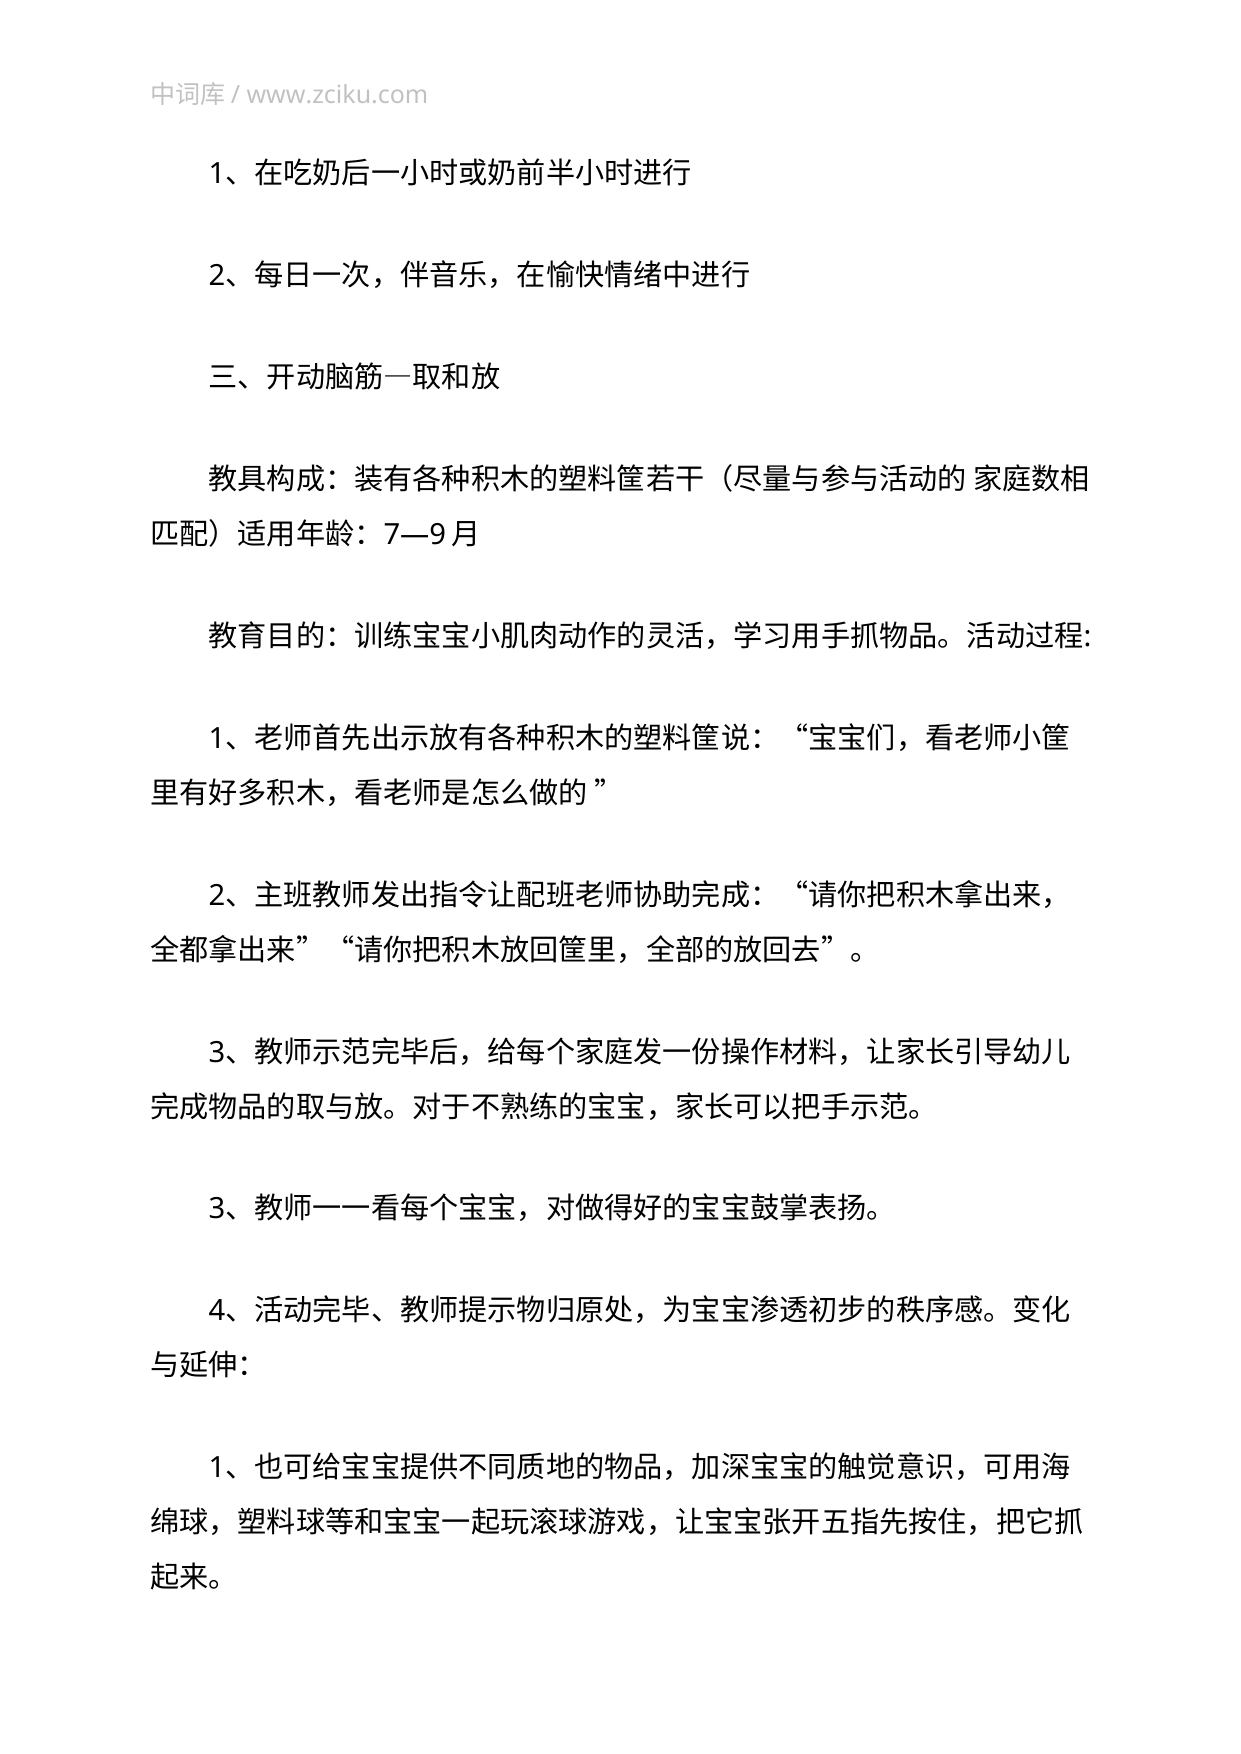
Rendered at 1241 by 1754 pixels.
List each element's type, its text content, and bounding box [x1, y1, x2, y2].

text 4、活动完毕、教师提示物归原处，为宝宝渗透初步的秩序感。变化与延伸： [150, 1287, 1090, 1384]
text 三、开动脑筋—取和放 [150, 354, 1090, 396]
text 3、教师示范完毕后，给每个家庭发一份操作材料，让家长引导幼儿完成物品的取与放。对于不熟练的宝宝，家长可以把手示范。 [150, 1028, 1090, 1125]
text 1、也可给宝宝提供不同质地的物品，加深宝宝的触觉意识，可用海绵球，塑料球等和宝宝一起玩滚球游戏，让宝宝张开五指先按住，把它抓起来。 [150, 1444, 1090, 1596]
text 2、每日一次，伴音乐，在愉快情绪中进行 [150, 252, 1090, 294]
text 2、主班教师发出指令让配班老师协助完成：“请你把积木拿出来，全都拿出来”“请你把积木放回筐里，全部的放回去”。 [150, 871, 1090, 969]
text 1、在吃奶后一小时或奶前半小时进行 [150, 150, 1090, 192]
text 教具构成：装有各种积木的塑料筐若干（尽量与参与活动的 家庭数相匹配）适用年龄：7—9月 [150, 456, 1090, 553]
text 3、教师一一看每个宝宝，对做得好的宝宝鼓掌表扬。 [150, 1185, 1090, 1227]
text 教育目的：训练宝宝小肌肉动作的灵活，学习用手抓物品。活动过程: [150, 613, 1090, 655]
text 1、老师首先出示放有各种积木的塑料筐说：“宝宝们，看老师小筐里有好多积木，看老师是怎么做的 ” [150, 714, 1090, 812]
